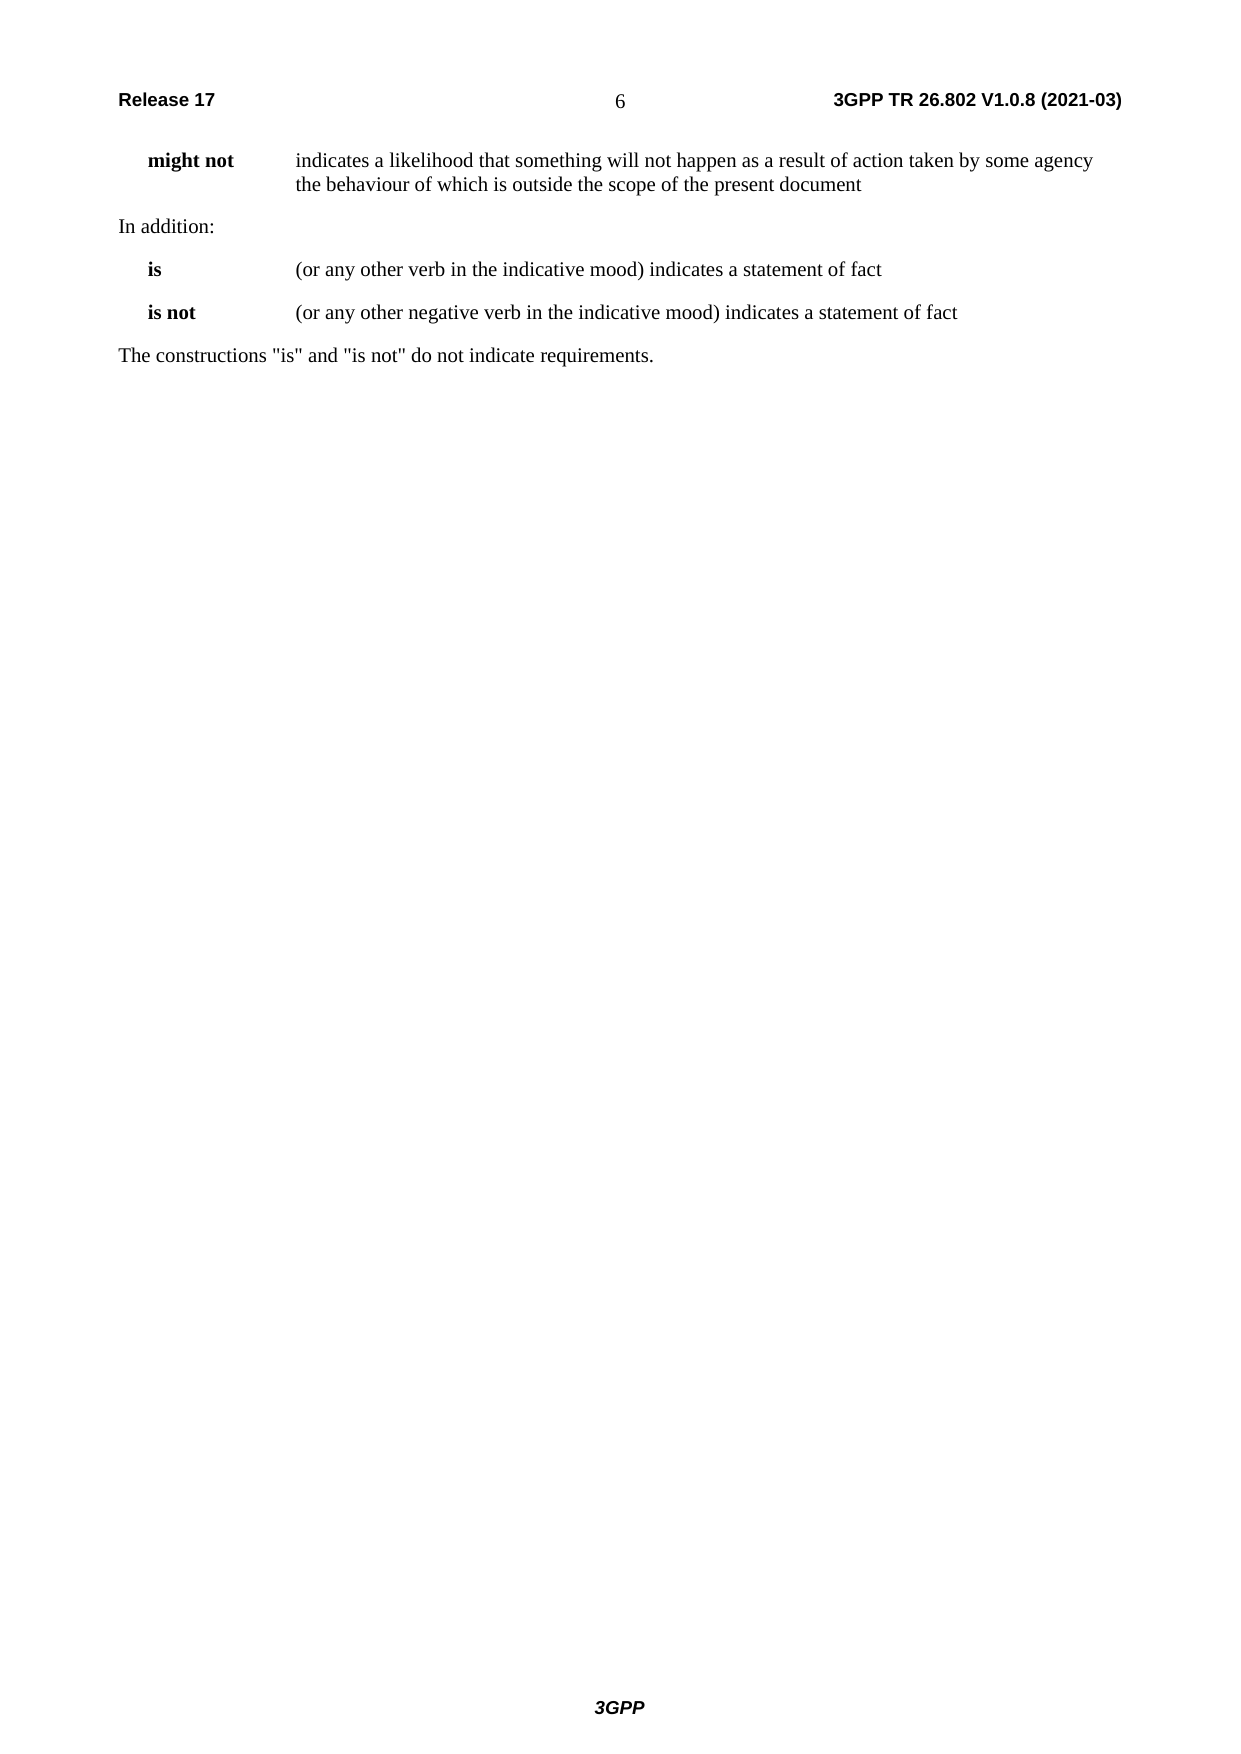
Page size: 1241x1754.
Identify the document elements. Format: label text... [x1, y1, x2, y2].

text is not (or any other negative verb in the indicative mood) indicates a statement of fact [148, 300, 1122, 324]
text The constructions "is" and "is not" do not indicate requirements. [118, 343, 1122, 367]
text In addition: [118, 214, 1122, 238]
text might not indicates a likelihood that something will not happen as a result of action taken by some agency the behaviour of which is outside the scope of the present document [148, 147, 1122, 196]
text is (or any other verb in the indicative mood) indicates a statement of fact [148, 257, 1122, 281]
